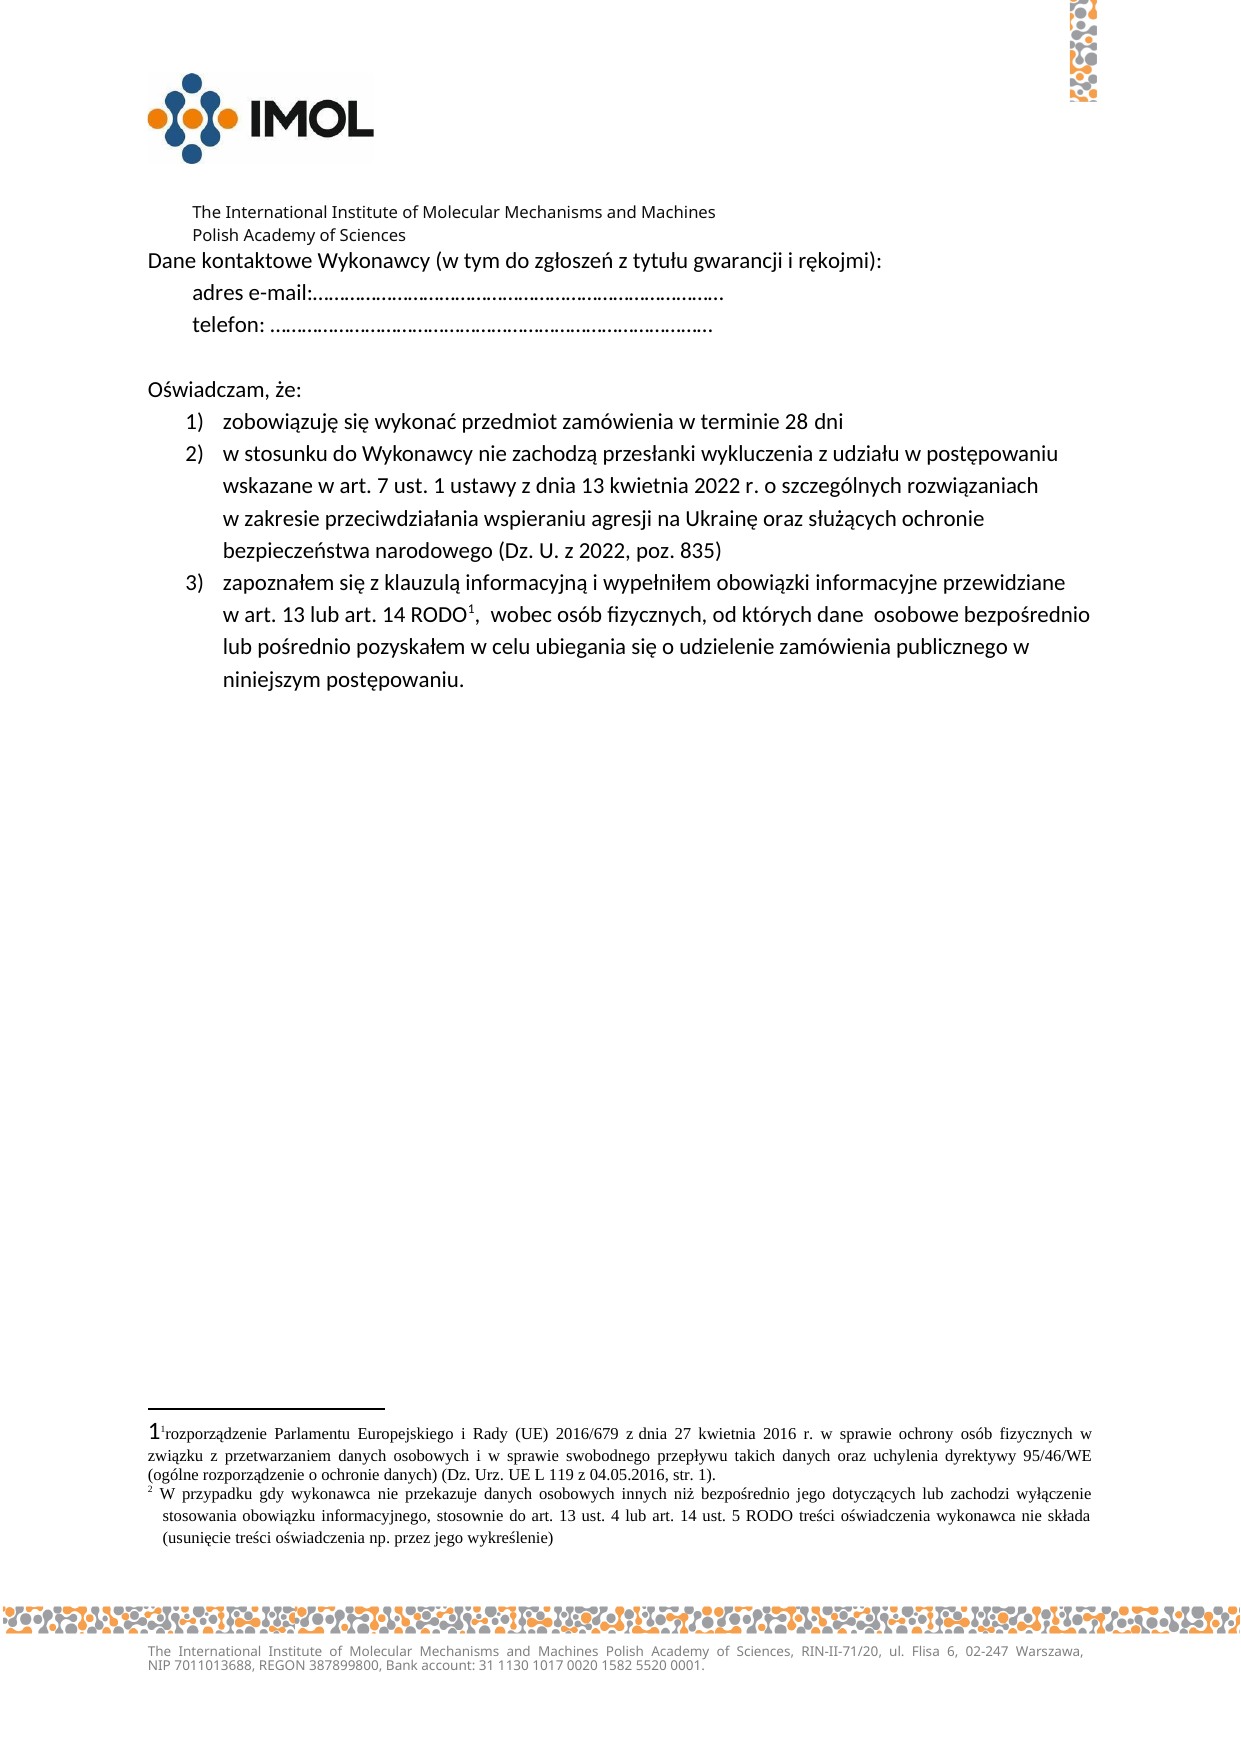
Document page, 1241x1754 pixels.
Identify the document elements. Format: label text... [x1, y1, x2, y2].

text Dane kontaktowe Wykonawcy (w tym do zgłoszeń z tytułu gwarancji i rękojmi): [148, 246, 1093, 274]
list zapoznałem się z klauzulą informacyjną i wypełniłem obowiązki informacyjne przewidziane w art. 13 lub art. 14 RODO, wobec osób fizycznych, od których dane osobowe bezpośrednio lub pośrednio pozyskałem w celu ubiegania się o udzielenie zamówienia publicznego w niniejszym postępowaniu. [185, 568, 1093, 693]
text Oświadczam, że: [148, 375, 1093, 403]
text telefon: ………………………………………………………………………… [192, 311, 1093, 339]
picture [3, 1605, 1240, 1634]
text adres e-mail:…………………………………………………………………… [192, 278, 1093, 306]
picture [1070, 0, 1097, 101]
list zobowiązuję się wykonać przedmiot zamówienia w terminie 28 dni [185, 407, 1093, 435]
picture [147, 73, 374, 164]
list w stosunku do Wykonawcy nie zachodzą przesłanki wykluczenia z udziału w postępowaniu wskazane w art. 7 ust. 1 ustawy z dnia 13 kwietnia 2022 r. o szczególnych rozwiązaniach w zakresie przeciwdziałania wspieraniu agresji na Ukrainę oraz służących ochronie bezpieczeństwa narodowego (Dz. U. z 2022, poz. 835) [185, 439, 1093, 564]
